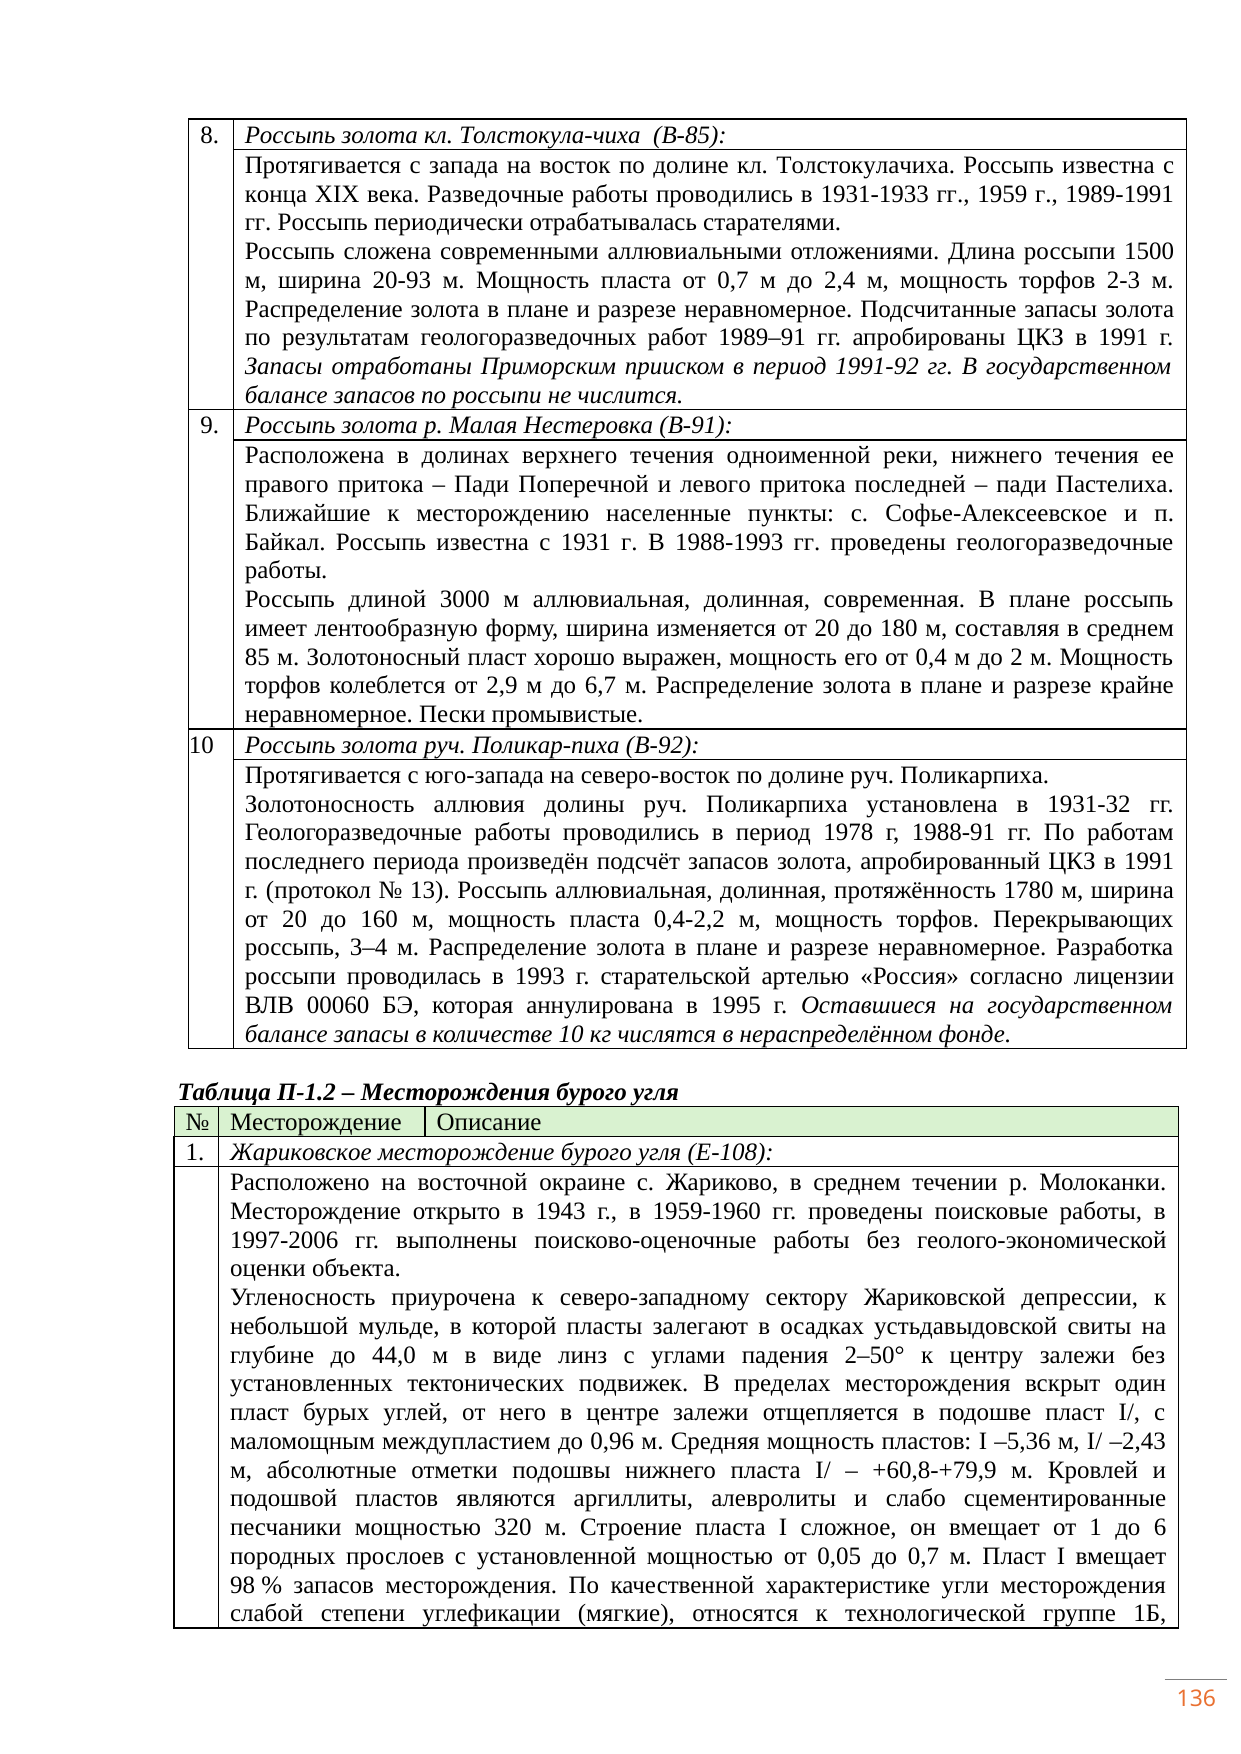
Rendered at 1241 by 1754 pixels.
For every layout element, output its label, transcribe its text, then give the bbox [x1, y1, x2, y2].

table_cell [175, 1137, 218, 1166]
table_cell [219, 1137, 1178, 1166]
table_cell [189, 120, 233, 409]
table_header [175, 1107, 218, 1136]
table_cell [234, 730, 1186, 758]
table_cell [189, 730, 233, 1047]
text Таблица П-1.2 – Месторождения бурого угля [177, 1077, 1152, 1106]
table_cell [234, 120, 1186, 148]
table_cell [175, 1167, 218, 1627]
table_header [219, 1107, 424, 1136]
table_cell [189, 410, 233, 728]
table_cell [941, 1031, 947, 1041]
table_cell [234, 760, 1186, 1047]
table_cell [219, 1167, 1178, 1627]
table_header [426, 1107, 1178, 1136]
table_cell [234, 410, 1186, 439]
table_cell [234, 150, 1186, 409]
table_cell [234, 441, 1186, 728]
